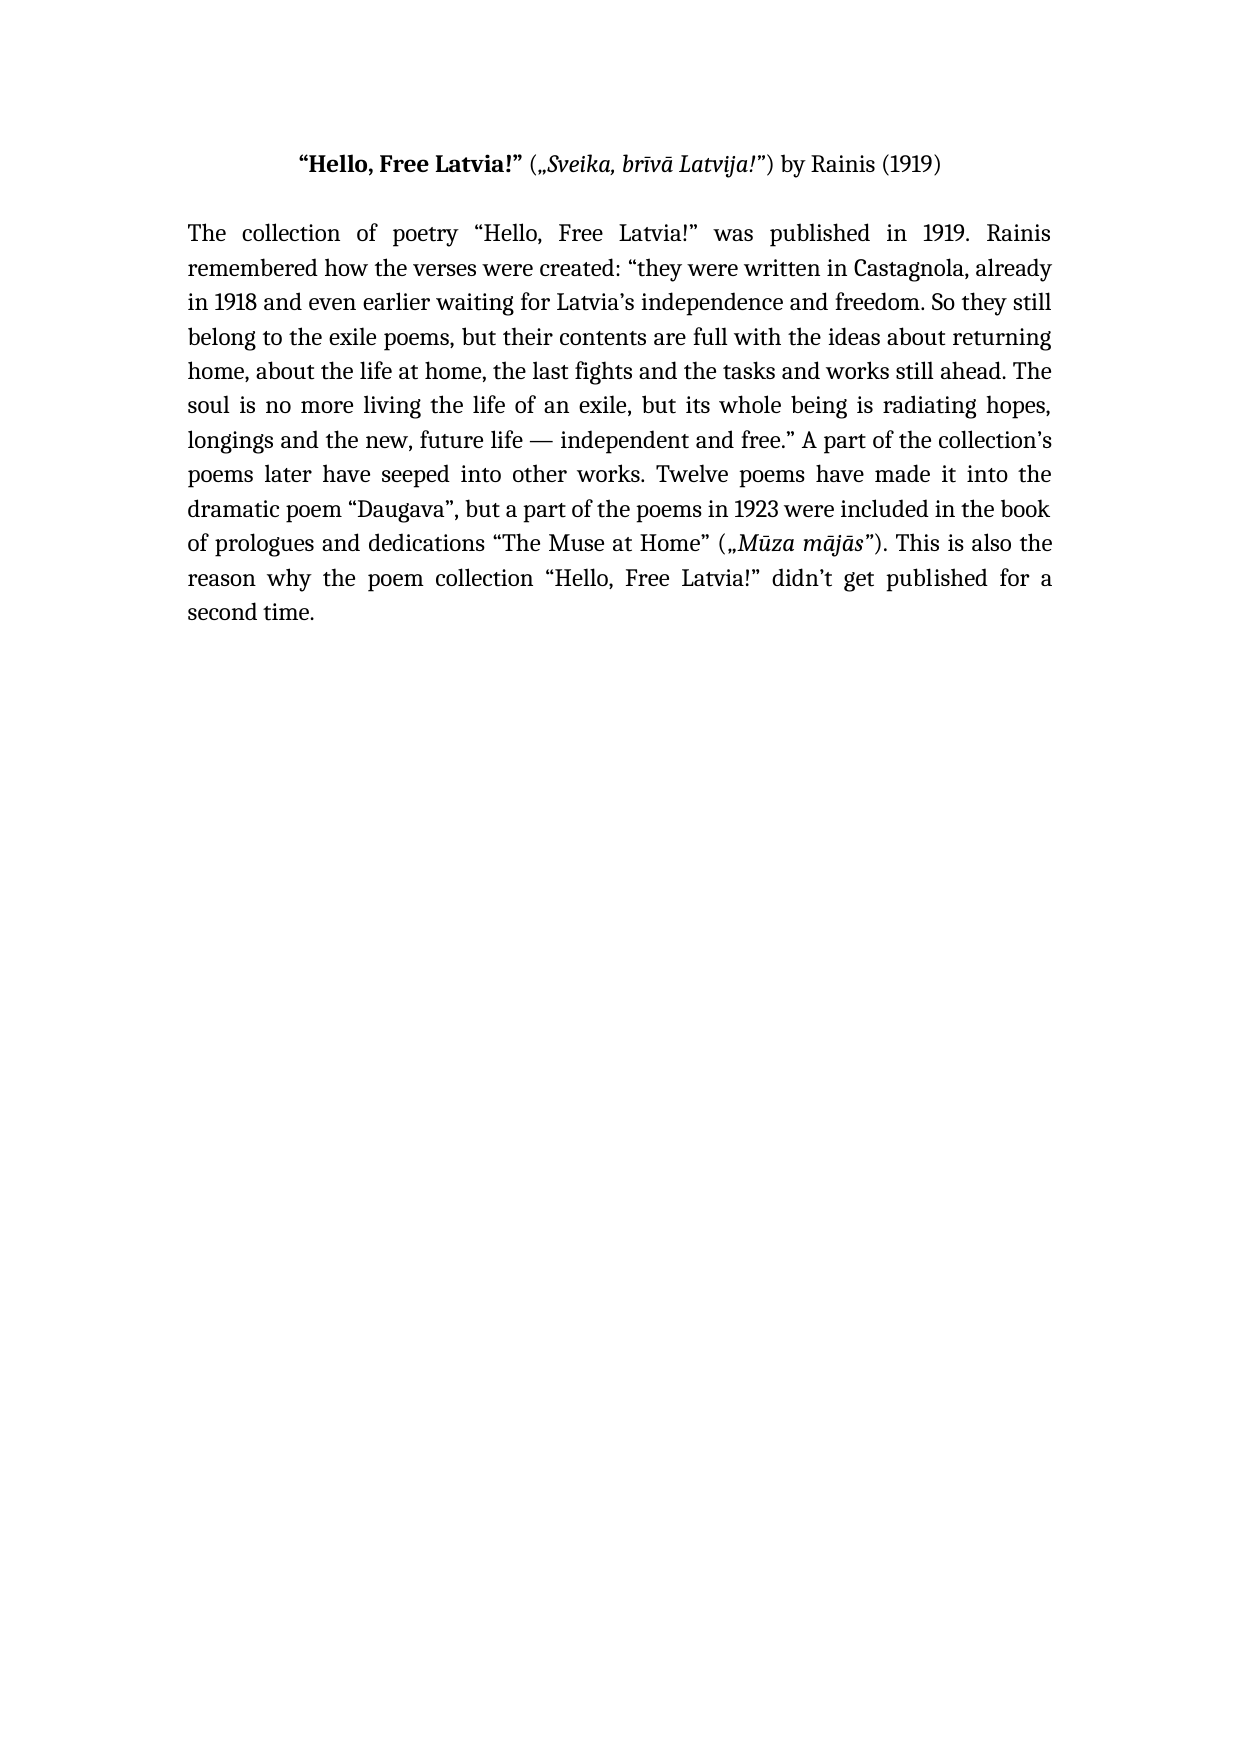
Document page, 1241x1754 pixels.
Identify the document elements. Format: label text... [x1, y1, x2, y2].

text The collection of poetry “Hello, Free Latvia!” was published in 1919. Rainis remembered how the verses were created: “they were written in Castagnola, already in 1918 and even earlier waiting for Latvia’s independence and freedom. So they still belong to the exile poems, but their contents are full with the ideas about returning home, about the life at home, the last fights and the tasks and works still ahead. The soul is no more living the life of an exile, but its whole being is radiating hopes, longings and the new, future life — independent and free.” A part of the collection’s poems later have seeped into other works. Twelve poems have made it into the dramatic poem “Daugava”, but a part of the poems in 1923 were included in the book of prologues and dedications “The Muse at Home” („Mūza mājās”). This is also the reason why the poem collection “Hello, Free Latvia!” didn’t get published for a second time. [187, 219, 1053, 627]
text “Hello, Free Latvia!” („Sveika, brīvā Latvija!”) by Rainis (1919) [187, 150, 1053, 179]
